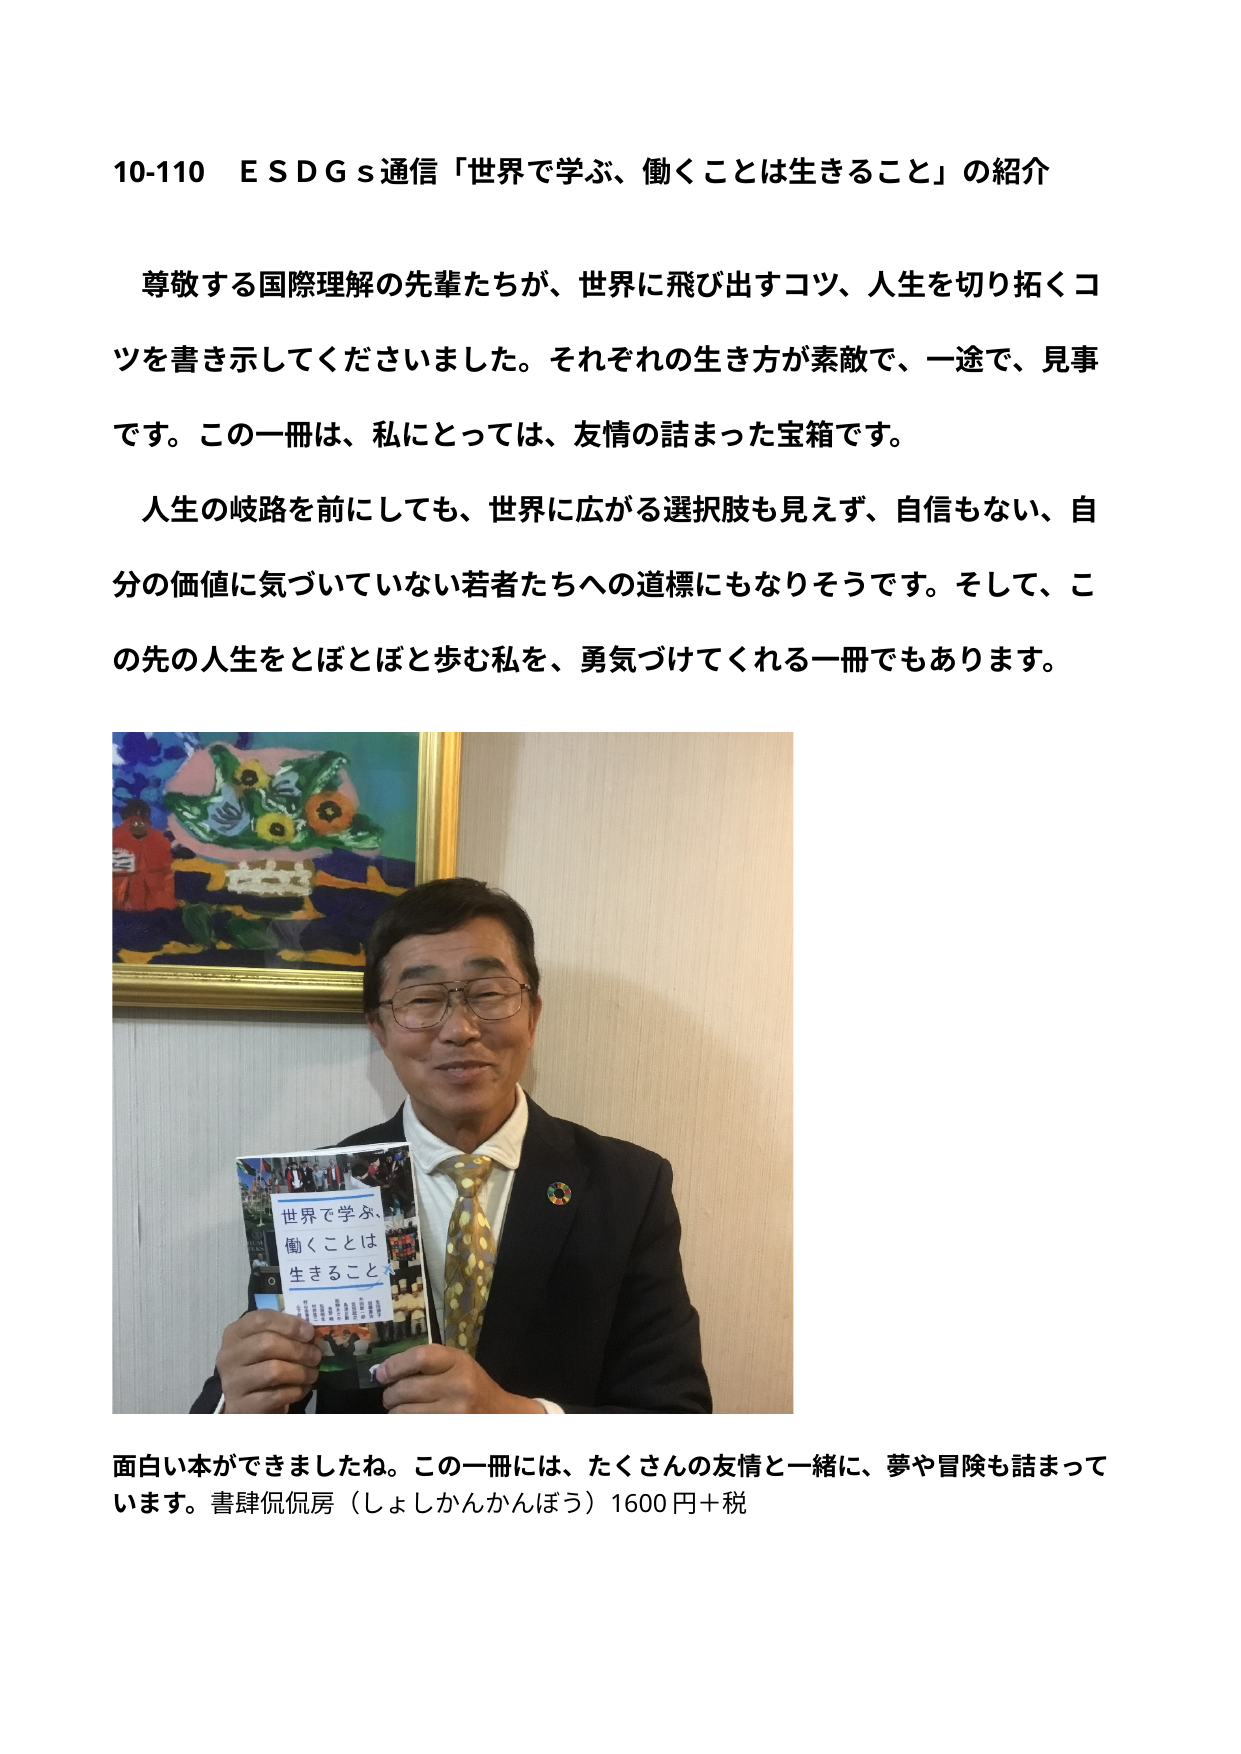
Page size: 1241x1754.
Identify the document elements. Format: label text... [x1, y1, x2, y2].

text ツを書き示してくださいました。それぞれの生き方が素敵で、一途で、見事 [112, 320, 1128, 395]
text です。この一冊は、私にとっては、友情の詰まった宝箱です。 [112, 395, 1128, 470]
text います。書肆侃侃房（しょしかんかんぼう）1600円＋税 [112, 1483, 1128, 1520]
text 10-110 ＥＳＤＧｓ通信「世界で学ぶ、働くことは生きること」の紹介 [112, 133, 1128, 208]
text 面白い本ができましたね。この一冊には、たくさんの友情と一緒に、夢や冒険も詰まって [112, 1445, 1128, 1483]
text 人生の岐路を前にしても、世界に広がる選択肢も見えず、自信もない、自 [112, 470, 1128, 545]
text 尊敬する国際理解の先輩たちが、世界に飛び出すコツ、人生を切り拓くコ [112, 245, 1128, 320]
text の先の人生をとぼとぼと歩む私を、勇気づけてくれる一冊でもあります。 [112, 620, 1128, 695]
text 分の価値に気づいていない若者たちへの道標にもなりそうです。そして、こ [112, 545, 1128, 620]
picture [112, 732, 794, 1414]
